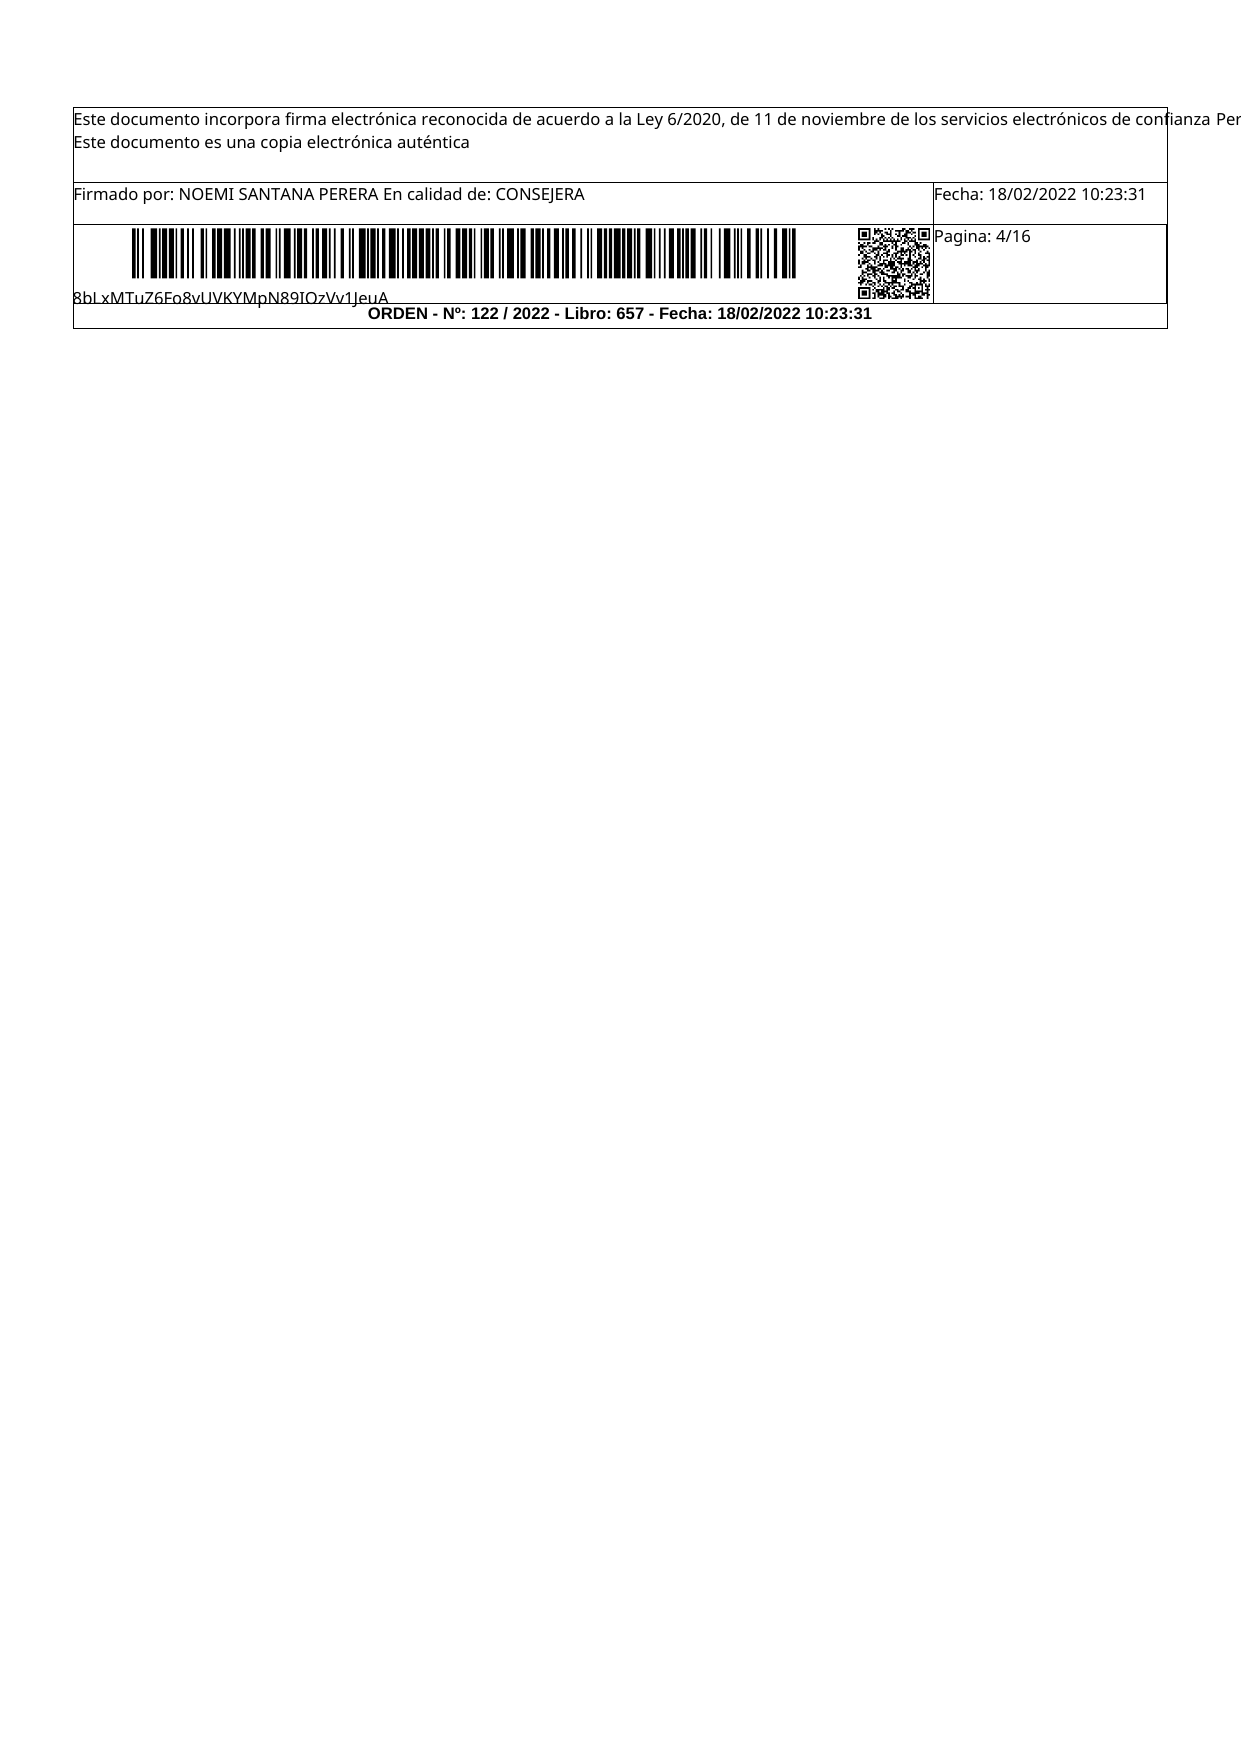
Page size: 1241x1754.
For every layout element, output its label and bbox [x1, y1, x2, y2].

picture [858, 228, 930, 299]
